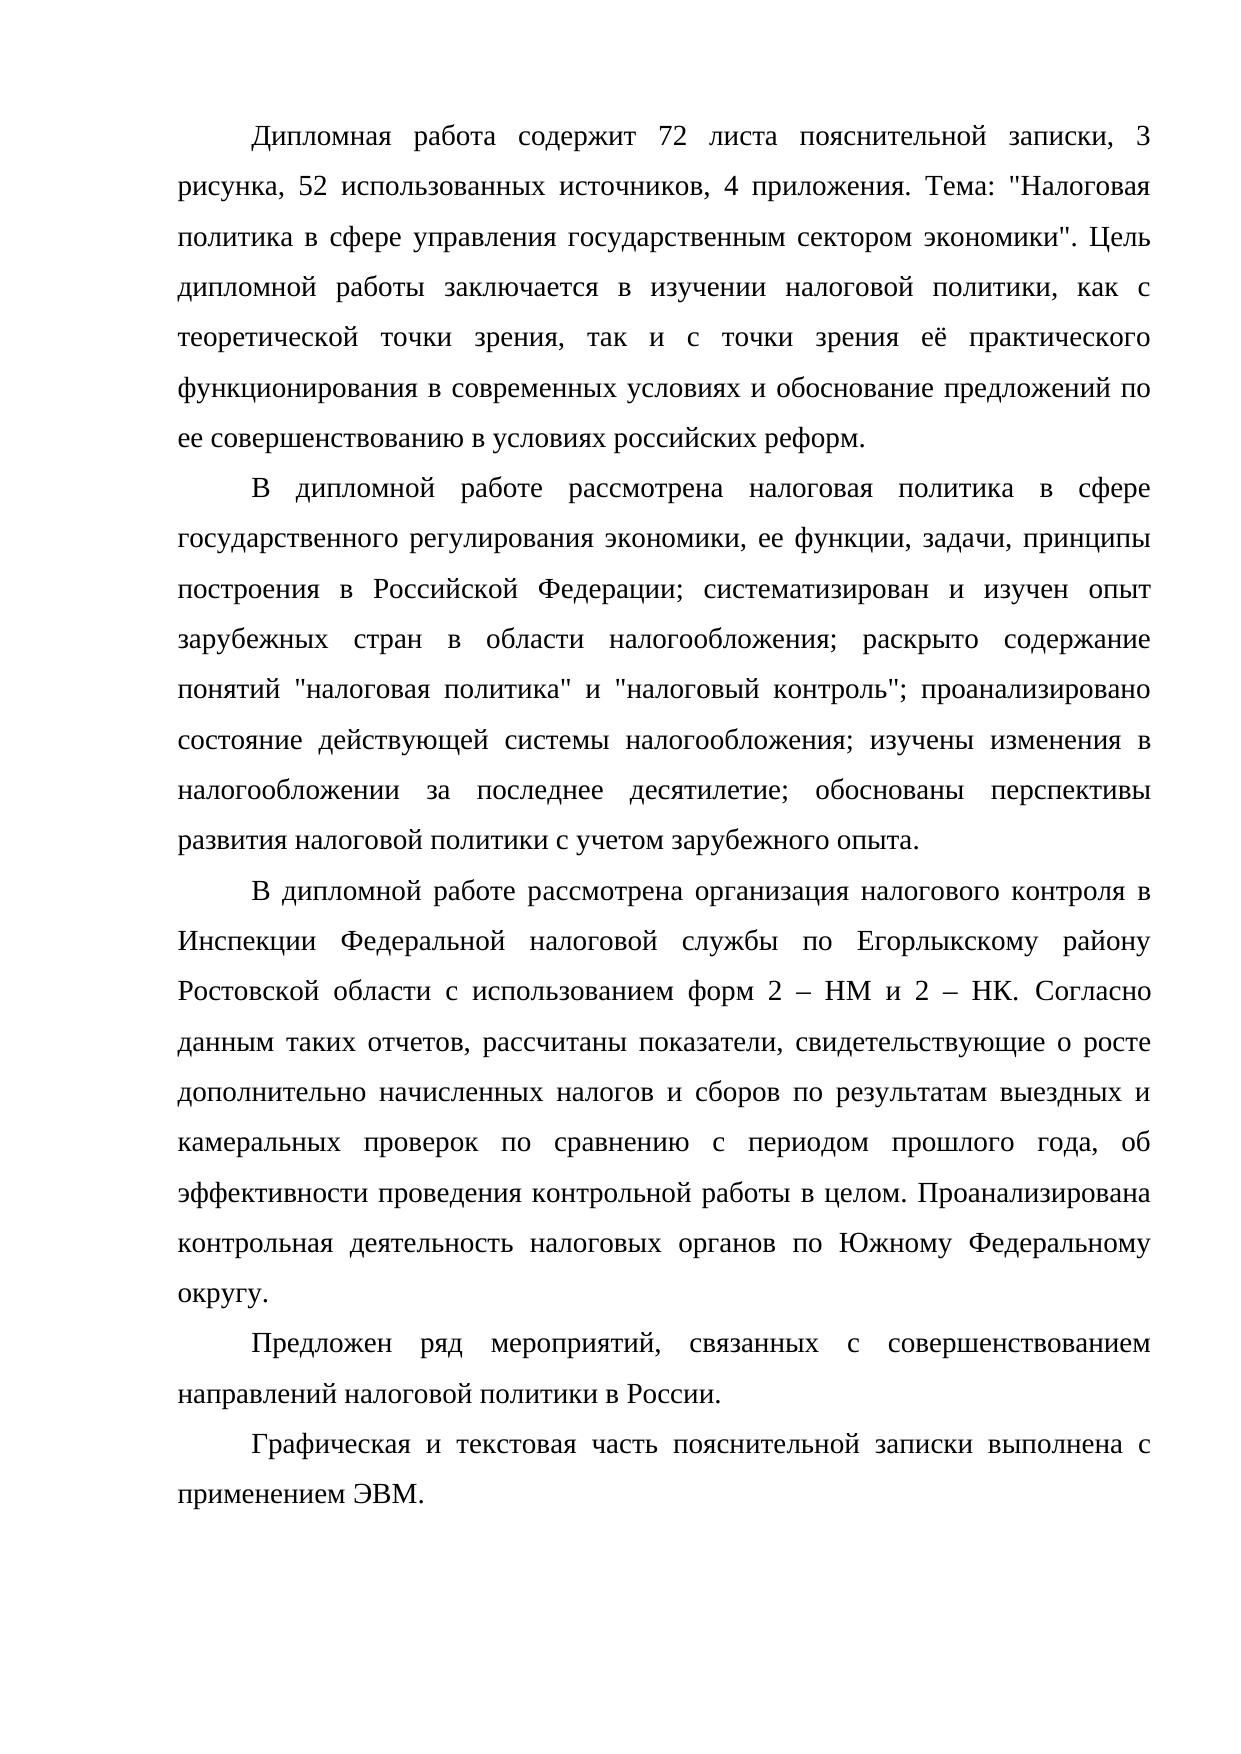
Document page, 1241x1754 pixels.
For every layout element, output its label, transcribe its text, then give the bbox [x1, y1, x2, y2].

text В дипломной работе рассмотрена налоговая политика в сфере государственного регулирования экономики, ее функции, задачи, принципы построения в Российской Федерации; систематизирован и изучен опыт зарубежных стран в области налогообложения; раскрыто содержание понятий "налоговая политика" и "налоговый контроль"; проанализировано состояние действующей системы налогообложения; изучены изменения в налогообложении за последнее десятилетие; обоснованы перспективы развития налоговой политики с учетом зарубежного опыта. [177, 470, 1152, 856]
text Дипломная работа содержит 72 листа пояснительной записки, 3 рисунка, 52 использованных источников, 4 приложения. Тема: "Налоговая политика в сфере управления государственным сектором экономики". Цель дипломной работы заключается в изучении налоговой политики, как с теоретической точки зрения, так и с точки зрения её практического функционирования в современных условиях и обоснование предложений по ее совершенствованию в условиях российских реформ. [177, 118, 1152, 453]
text Графическая и текстовая часть пояснительной записки выполнена с применением ЭВМ. [177, 1426, 1152, 1510]
text Предложен ряд мероприятий, связанных с совершенствованием направлений налоговой политики в России. [177, 1326, 1152, 1409]
text В дипломной работе рассмотрена организация налогового контроля в Инспекции Федеральной налоговой службы по Егорлыкскому району Ростовской области с использованием форм 2 – НМ и 2 – НК. Согласно данным таких отчетов, рассчитаны показатели, свидетельствующие о росте дополнительно начисленных налогов и сборов по результатам выездных и камеральных проверок по сравнению с периодом прошлого года, об эффективности проведения контрольной работы в целом. Проанализирована контрольная деятельность налоговых органов по Южному Федеральному округу. [177, 873, 1152, 1309]
